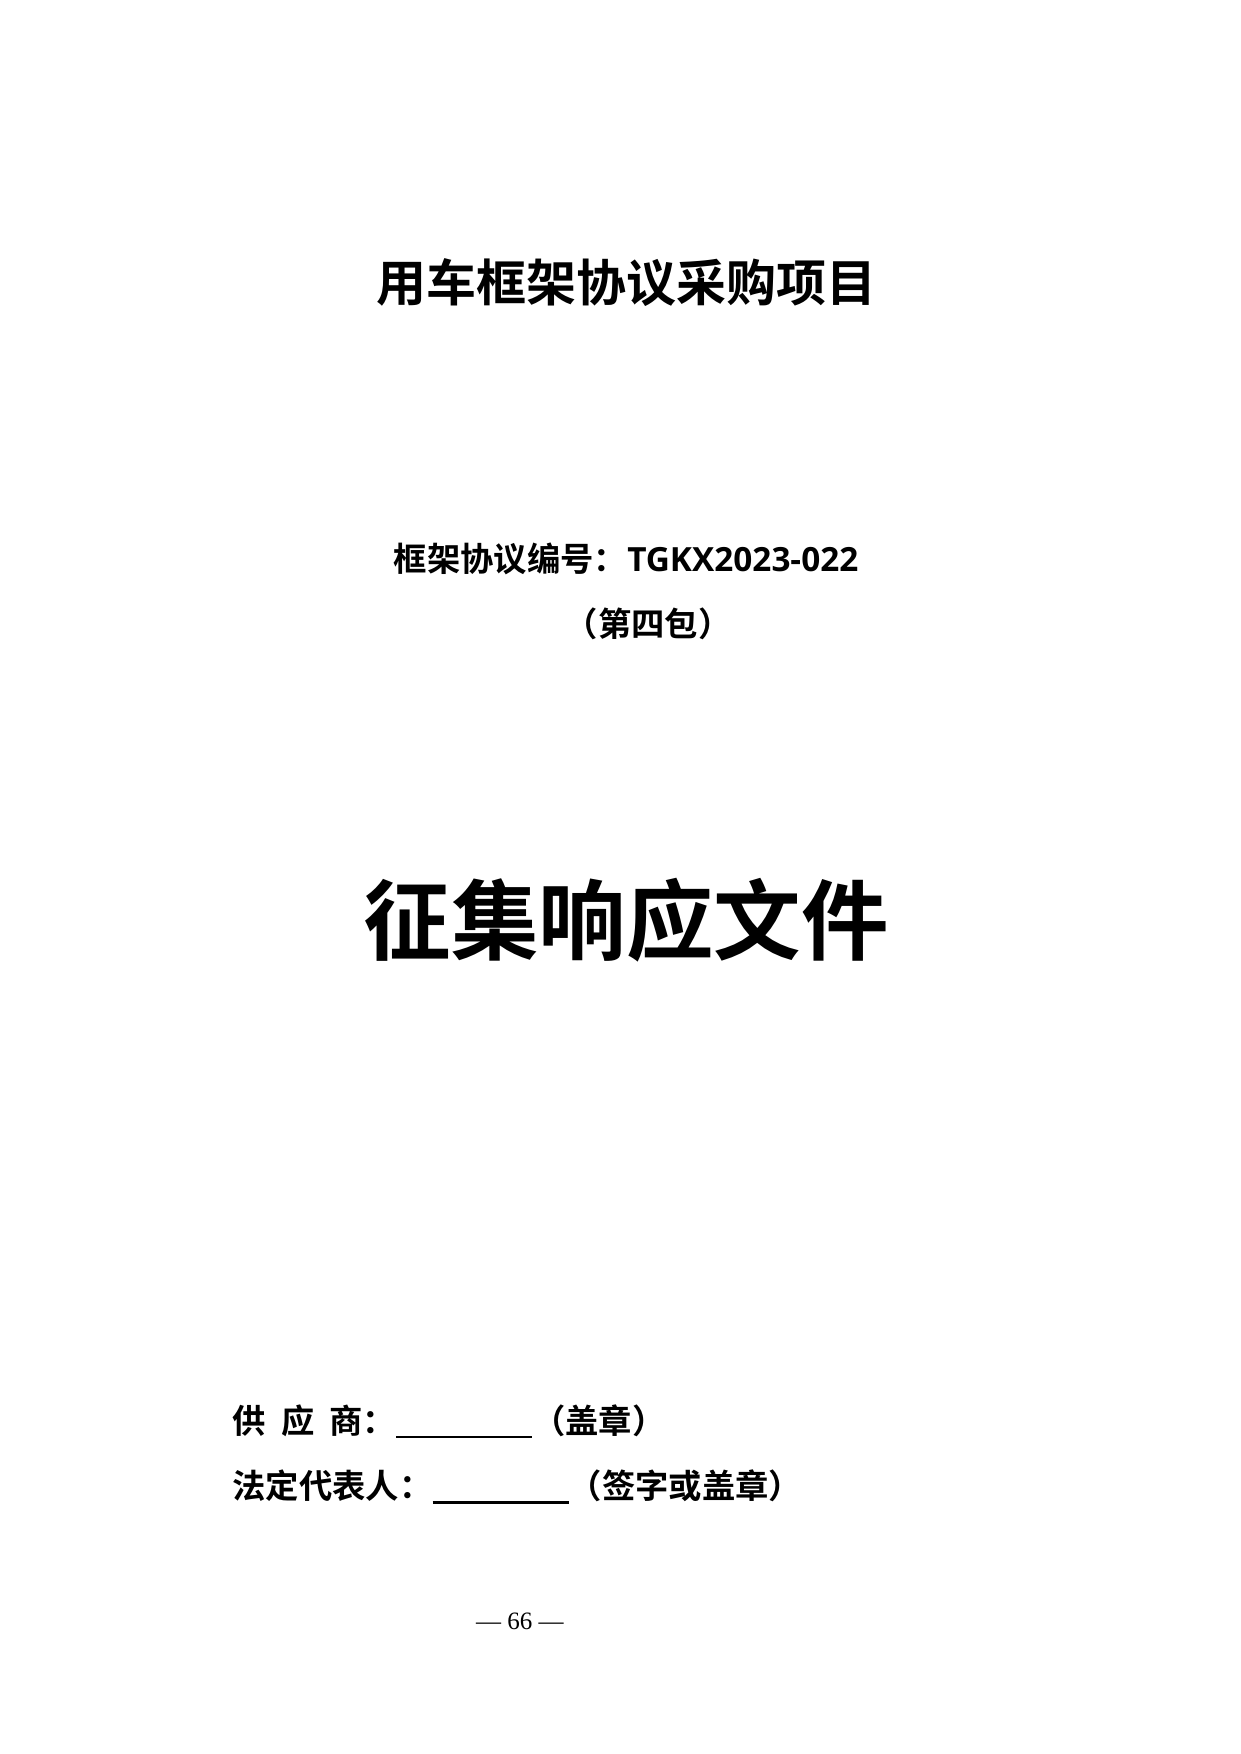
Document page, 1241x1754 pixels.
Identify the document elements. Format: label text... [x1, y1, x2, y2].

text 供 应 商： （盖章） [165, 1386, 1087, 1451]
text 法定代表人： （签字或盖章） [165, 1451, 1087, 1517]
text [165, 231, 1087, 329]
text 征集响应文件 [165, 850, 1087, 981]
text 框架协议编号：TGKX2023-022 [165, 524, 1087, 589]
text （第四包） [209, 589, 1087, 655]
